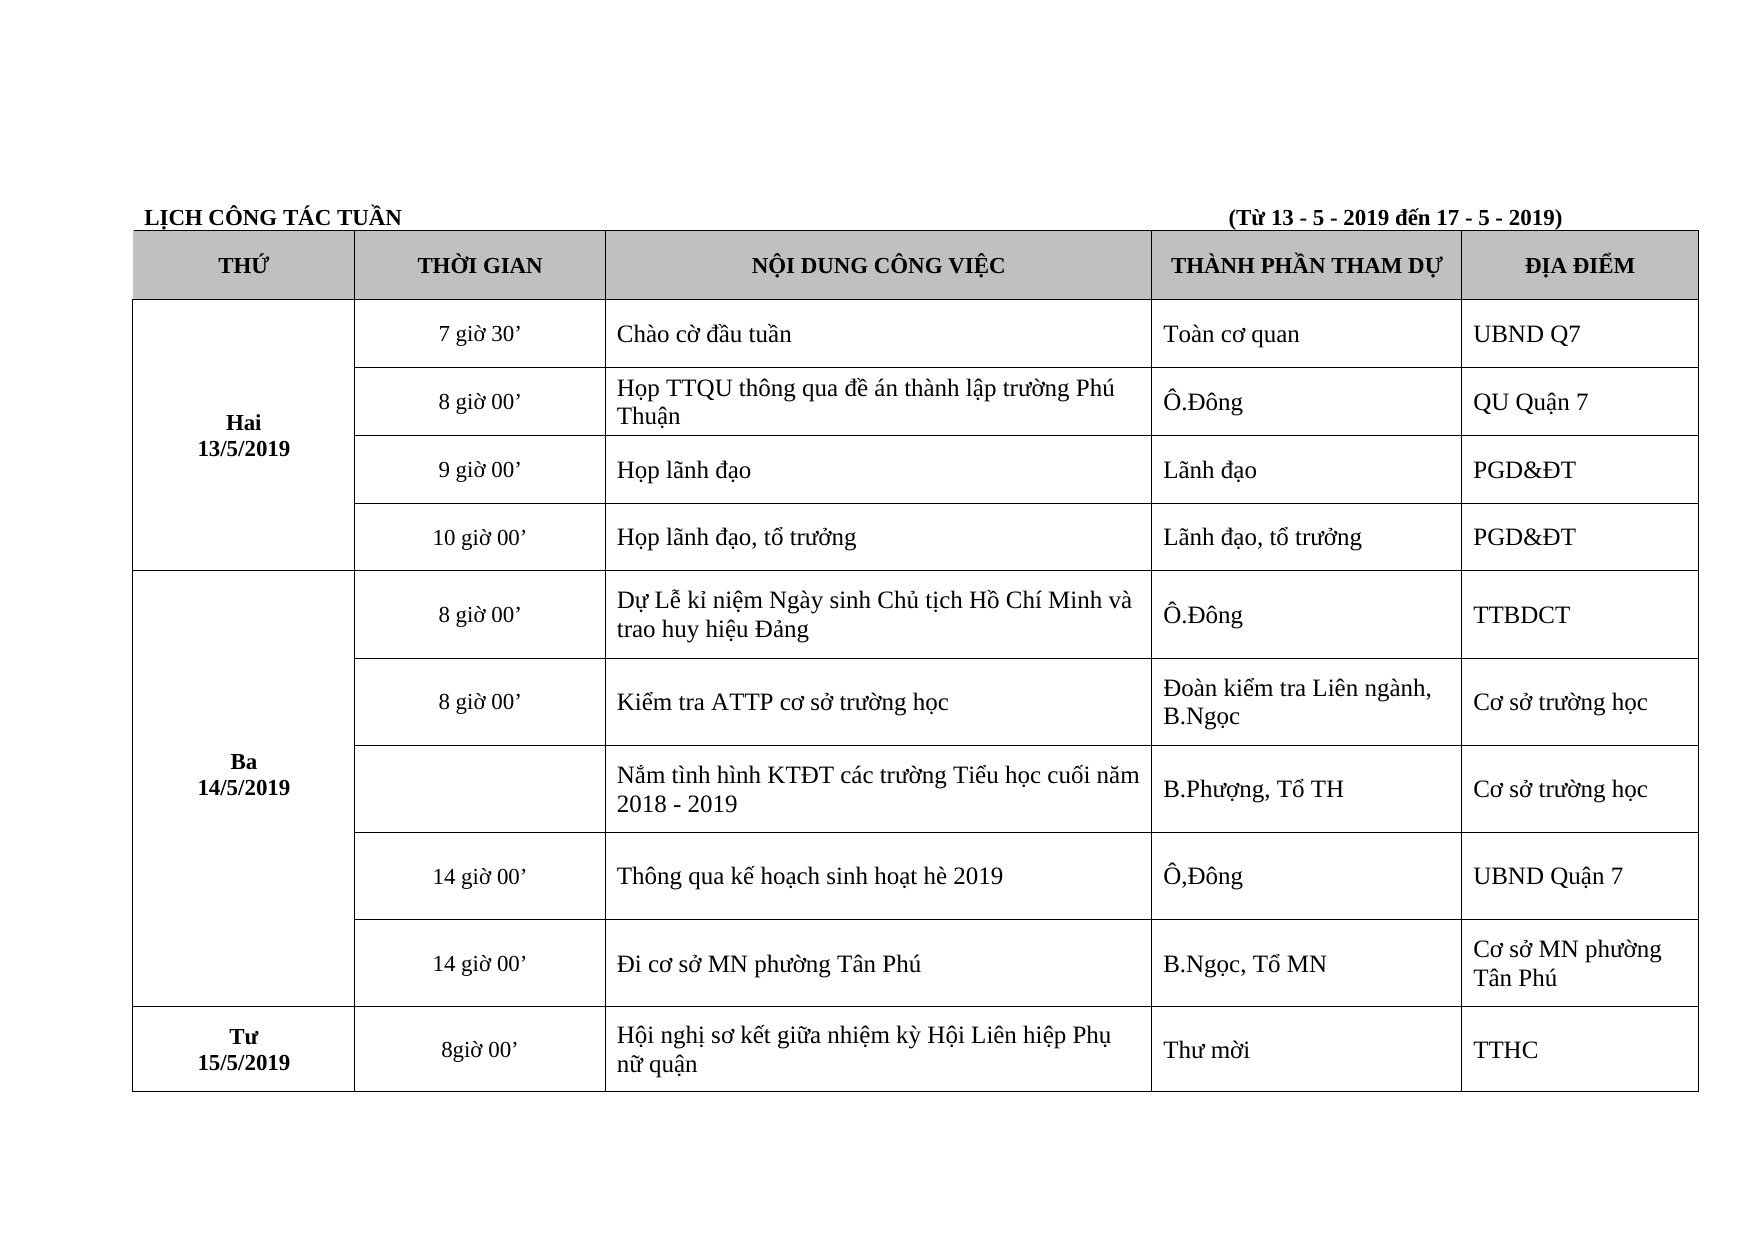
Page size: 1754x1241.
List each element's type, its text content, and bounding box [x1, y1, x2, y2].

table_cell TTBDCT [1462, 571, 1698, 657]
table_cell Kiểm tra ATTP cơ sở trường học [606, 659, 1151, 744]
table_cell 10 giờ 00’ [355, 504, 605, 570]
table_cell Dự Lễ kỉ niệm Ngày sinh Chủ tịch Hồ Chí Minh và trao huy hiệu Đảng [606, 571, 1151, 657]
table_cell Họp TTQU thông qua đề án thành lập trường Phú Thuận [606, 368, 1151, 435]
table_cell 8 giờ 00’ [355, 659, 605, 744]
table_cell 8giờ 00’ [355, 1007, 605, 1091]
table_cell Ô.Đông [1152, 571, 1461, 657]
table_cell NỘI DUNG CÔNG VIỆC [606, 231, 1151, 299]
table_cell Cơ sở MN phường Tân Phú [1462, 920, 1698, 1006]
table_cell ĐỊA ĐIỂM [1462, 231, 1698, 299]
table_cell Hai 13/5/2019 [133, 300, 354, 570]
table_cell PGD&ĐT [1462, 504, 1698, 570]
table_cell B.Ngọc, Tổ MN [1152, 920, 1461, 1006]
table_cell UBND Quận 7 [1462, 833, 1698, 919]
table_cell QU Quận 7 [1462, 368, 1698, 435]
table_cell 9 giờ 00’ [355, 436, 605, 502]
table_cell 8 giờ 00’ [355, 368, 605, 435]
table_cell THỨ [133, 231, 354, 299]
table_header (Từ 13 - 5 - 2019 đến 17 - 5 - 2019) [605, 177, 1754, 230]
table_cell Chào cờ đầu tuần [606, 300, 1151, 367]
table_header LỊCH CÔNG TÁC TUẦN [133, 177, 605, 230]
table_cell Tư 15/5/2019 [133, 1007, 354, 1091]
table_cell [355, 746, 605, 832]
table_cell 14 giờ 00’ [355, 920, 605, 1006]
table_cell Hội nghị sơ kết giữa nhiệm kỳ Hội Liên hiệp Phụ nữ quận [606, 1007, 1151, 1091]
table_cell TTHC [1462, 1007, 1698, 1091]
table_cell 14 giờ 00’ [355, 833, 605, 919]
table_cell THÀNH PHẦN THAM DỰ [1152, 231, 1461, 299]
table_cell Đoàn kiểm tra Liên ngành, B.Ngọc [1152, 659, 1461, 744]
table_cell Ô,Đông [1152, 833, 1461, 919]
table_cell Nắm tình hình KTĐT các trường Tiểu học cuối năm 2018 - 2019 [606, 746, 1151, 832]
table_cell 7 giờ 30’ [355, 300, 605, 367]
table_cell Toàn cơ quan [1152, 300, 1461, 367]
table_cell Ba 14/5/2019 [133, 571, 354, 1006]
table_cell THỜI GIAN [355, 231, 605, 299]
table_cell Cơ sở trường học [1462, 746, 1698, 832]
table_cell 8 giờ 00’ [355, 571, 605, 657]
table_cell Lãnh đạo [1152, 436, 1461, 502]
table_cell Thông qua kế hoạch sinh hoạt hè 2019 [606, 833, 1151, 919]
table_cell Họp lãnh đạo, tổ trưởng [606, 504, 1151, 570]
table_cell Họp lãnh đạo [606, 436, 1151, 502]
table_cell Lãnh đạo, tổ trưởng [1152, 504, 1461, 570]
table_cell Thư mời [1152, 1007, 1461, 1091]
table_cell UBND Q7 [1462, 300, 1698, 367]
table_cell Ô.Đông [1152, 368, 1461, 435]
table_cell Đi cơ sở MN phường Tân Phú [606, 920, 1151, 1006]
table_cell Cơ sở trường học [1462, 659, 1698, 744]
table_cell B.Phượng, Tổ TH [1152, 746, 1461, 832]
table_cell PGD&ĐT [1462, 436, 1698, 502]
